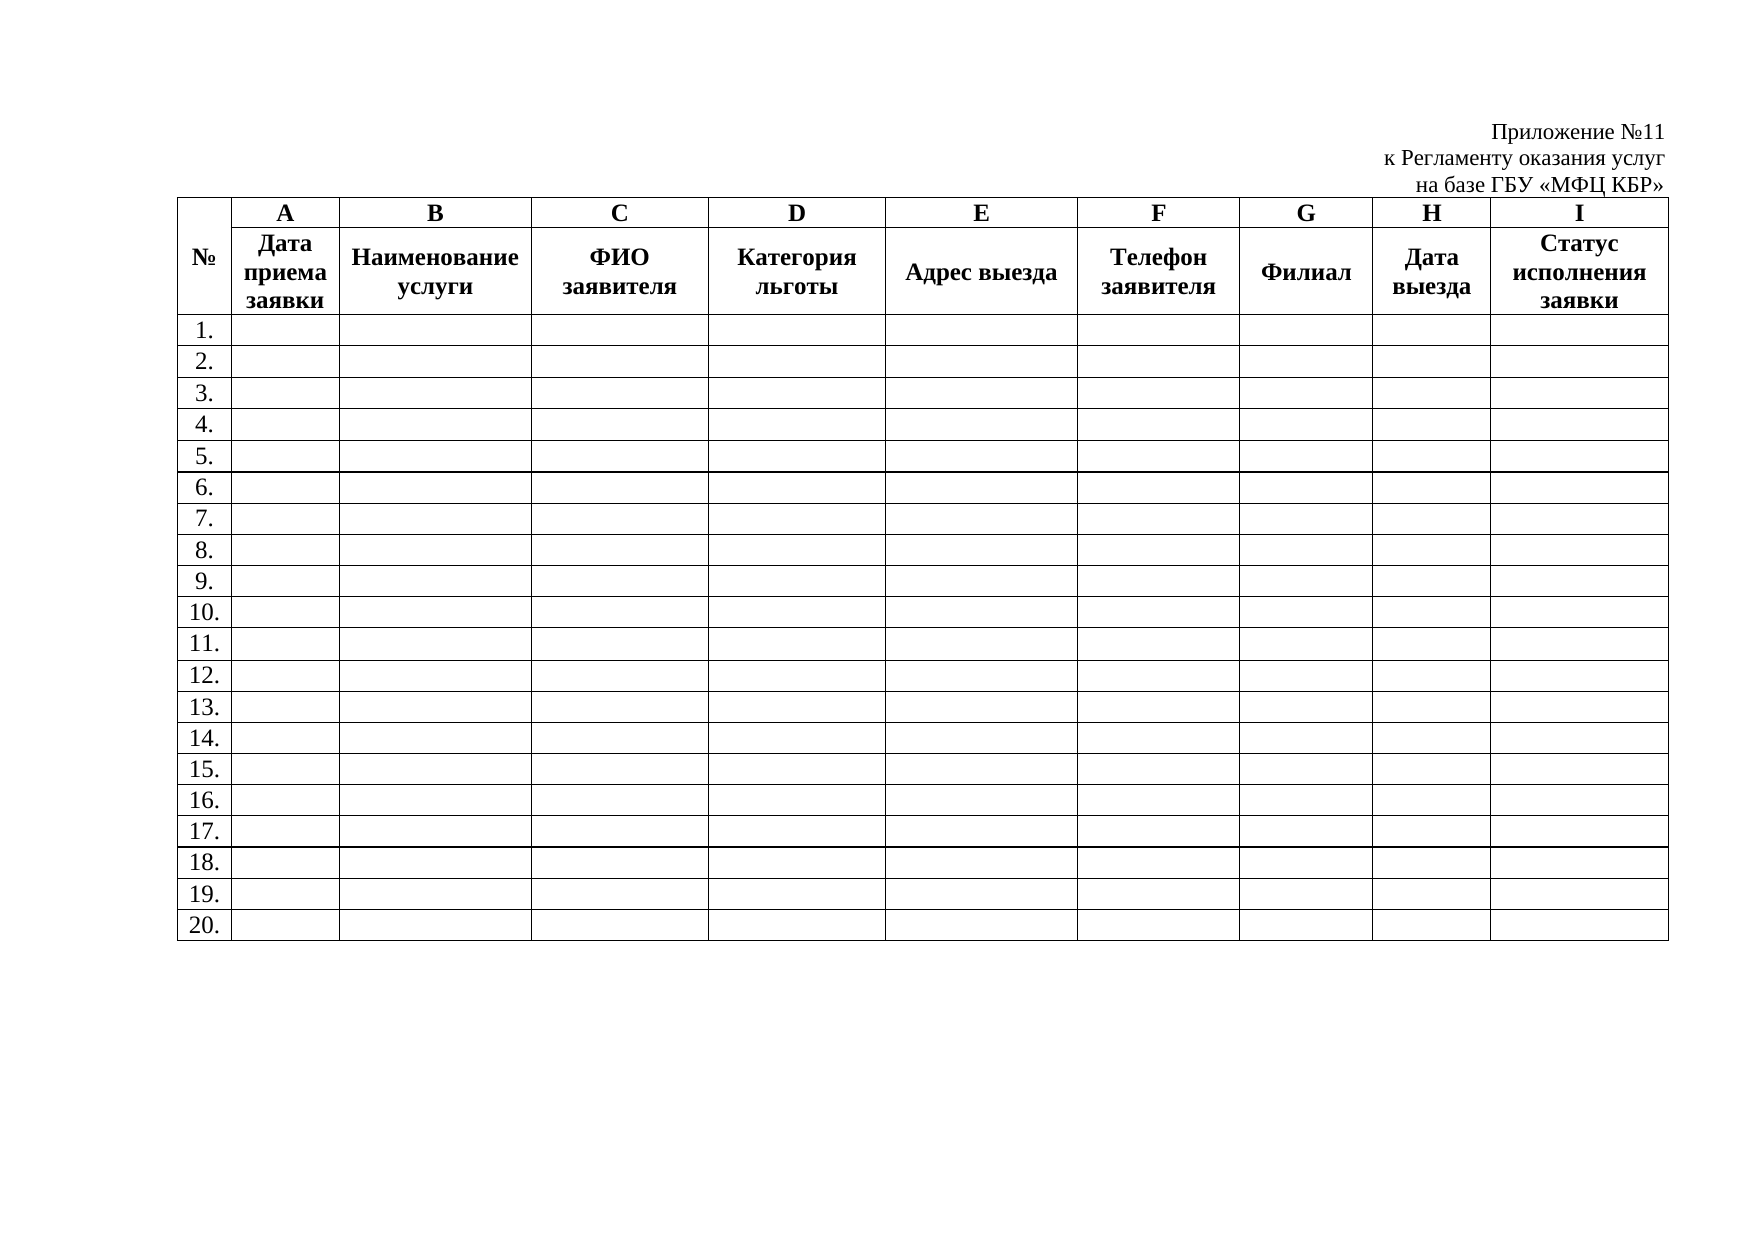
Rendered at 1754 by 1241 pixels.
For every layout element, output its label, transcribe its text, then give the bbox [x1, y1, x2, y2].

table_cell 6. [178, 473, 231, 502]
table_cell [1373, 816, 1490, 846]
table_cell 9. [178, 566, 231, 596]
table_cell [1240, 441, 1372, 471]
table_cell [532, 754, 708, 784]
table_header D [709, 198, 885, 227]
table_header № [178, 198, 231, 314]
table_cell 5. [178, 441, 231, 471]
table_cell Адрес выезда [886, 228, 1077, 314]
table_cell [1491, 504, 1668, 534]
table_cell [340, 315, 531, 345]
table_cell [532, 409, 708, 440]
table_cell [709, 315, 885, 345]
table_cell [1078, 315, 1239, 345]
table_cell Телефон заявителя [1078, 228, 1239, 314]
table_cell [1078, 816, 1239, 846]
table_cell [232, 346, 339, 377]
table_cell Филиал [1240, 228, 1372, 314]
table_cell [1373, 346, 1490, 377]
table_cell [1491, 409, 1668, 440]
table_cell [709, 754, 885, 784]
table_cell [532, 315, 708, 345]
table_cell [709, 473, 885, 502]
table_cell [1078, 504, 1239, 534]
table_cell [532, 346, 708, 377]
table_cell [340, 473, 531, 502]
table_cell [1373, 723, 1490, 753]
table_cell 11. [178, 628, 231, 659]
table_cell [532, 785, 708, 815]
table_cell [1240, 816, 1372, 846]
table_cell [1373, 879, 1490, 909]
table_cell [886, 692, 1077, 722]
table_cell [1240, 409, 1372, 440]
table_cell [1240, 535, 1372, 565]
table_cell [1078, 628, 1239, 659]
table_cell [709, 597, 885, 627]
table_cell [232, 473, 339, 502]
table_cell [340, 848, 531, 878]
table_cell [1078, 910, 1239, 940]
table_cell [232, 409, 339, 440]
table_cell [340, 346, 531, 377]
table_cell [1078, 441, 1239, 471]
table_header C [532, 198, 708, 227]
table_cell [532, 879, 708, 909]
table_cell [886, 661, 1077, 691]
table_cell [1240, 628, 1372, 659]
table_cell [1078, 879, 1239, 909]
table_cell [1491, 346, 1668, 377]
table_cell [340, 816, 531, 846]
table_cell [886, 785, 1077, 815]
table_cell [1078, 535, 1239, 565]
table_cell [340, 692, 531, 722]
table_cell [1491, 879, 1668, 909]
table_cell [1240, 910, 1372, 940]
table_header H [1373, 198, 1490, 227]
table_cell 20. [178, 910, 231, 940]
table_cell [532, 378, 708, 408]
table_cell ФИО заявителя [532, 228, 708, 314]
table_cell Дата выезда [1373, 228, 1490, 314]
table_cell [532, 848, 708, 878]
table_cell [709, 816, 885, 846]
table_cell [232, 628, 339, 659]
table_cell [340, 378, 531, 408]
table_cell [1373, 315, 1490, 345]
table_header I [1491, 198, 1668, 227]
table_cell [1491, 661, 1668, 691]
table_cell [340, 754, 531, 784]
table_cell Категория льготы [709, 228, 885, 314]
table_cell [1240, 378, 1372, 408]
table_cell [1240, 566, 1372, 596]
table_cell 7. [178, 504, 231, 534]
table_cell [232, 597, 339, 627]
table_cell [532, 628, 708, 659]
table_cell [1373, 785, 1490, 815]
table_cell [1373, 910, 1490, 940]
table_cell 10. [178, 597, 231, 627]
table_cell [1240, 346, 1372, 377]
table_cell [709, 723, 885, 753]
table_cell [340, 409, 531, 440]
table_cell 14. [178, 723, 231, 753]
table_cell [232, 848, 339, 878]
table_cell [532, 441, 708, 471]
table_cell [1240, 315, 1372, 345]
table_cell [709, 910, 885, 940]
table_cell [340, 504, 531, 534]
table_cell [886, 535, 1077, 565]
table_cell [1491, 597, 1668, 627]
table_cell [709, 661, 885, 691]
table_cell 16. [178, 785, 231, 815]
table_cell 8. [178, 535, 231, 565]
table_cell [532, 535, 708, 565]
table_cell [1491, 628, 1668, 659]
table_cell [1491, 378, 1668, 408]
table_cell [1240, 473, 1372, 502]
table_cell [1491, 566, 1668, 596]
text на базе ГБУ «МФЦ КБР» [177, 171, 1665, 197]
table_cell [1373, 661, 1490, 691]
table_cell Статус исполнения заявки [1491, 228, 1668, 314]
table_cell 13. [178, 692, 231, 722]
table_cell [340, 785, 531, 815]
table_cell 18. [178, 848, 231, 878]
table_cell [1373, 597, 1490, 627]
table_header G [1240, 198, 1372, 227]
table_cell [1240, 661, 1372, 691]
table_cell [886, 409, 1077, 440]
table_cell [1078, 473, 1239, 502]
table_cell 1. [178, 315, 231, 345]
table_cell [232, 504, 339, 534]
table_cell [709, 848, 885, 878]
table_cell Дата приема заявки [232, 228, 339, 314]
text Приложение №11 [177, 118, 1665, 144]
table_cell [1240, 504, 1372, 534]
table_cell [1373, 441, 1490, 471]
table_cell [1240, 879, 1372, 909]
table_cell [1491, 473, 1668, 502]
table_cell [1078, 566, 1239, 596]
table_cell [1491, 785, 1668, 815]
table_cell 3. [178, 378, 231, 408]
table_cell [1078, 723, 1239, 753]
table_cell [1078, 661, 1239, 691]
table_cell [340, 723, 531, 753]
table_cell 17. [178, 816, 231, 846]
table_cell [232, 692, 339, 722]
table_cell 19. [178, 879, 231, 909]
table_cell [232, 785, 339, 815]
table_cell [1078, 754, 1239, 784]
table_cell [1373, 535, 1490, 565]
table_cell [532, 910, 708, 940]
table_cell [1078, 346, 1239, 377]
table_cell [1240, 785, 1372, 815]
table_cell [532, 723, 708, 753]
table_cell [1078, 848, 1239, 878]
table_cell [340, 441, 531, 471]
table_cell [340, 628, 531, 659]
table_cell [232, 754, 339, 784]
table_cell 2. [178, 346, 231, 377]
table_cell [1078, 597, 1239, 627]
table_cell [232, 566, 339, 596]
table_cell [1240, 848, 1372, 878]
table_cell [1373, 628, 1490, 659]
table_cell [1078, 692, 1239, 722]
table_cell [1491, 535, 1668, 565]
table_cell [886, 504, 1077, 534]
table_cell [886, 597, 1077, 627]
table_cell [1373, 692, 1490, 722]
table_cell [1491, 723, 1668, 753]
table_cell [709, 378, 885, 408]
table_cell 15. [178, 754, 231, 784]
table_cell [532, 692, 708, 722]
table_cell [1373, 409, 1490, 440]
table_cell [532, 816, 708, 846]
table_cell [886, 879, 1077, 909]
table_cell [532, 566, 708, 596]
table_cell [340, 661, 531, 691]
table_cell [709, 346, 885, 377]
table_cell [886, 566, 1077, 596]
table_cell [1240, 754, 1372, 784]
table_cell [1373, 754, 1490, 784]
table_cell [709, 566, 885, 596]
table_cell [532, 597, 708, 627]
table_cell [1491, 692, 1668, 722]
table_cell [532, 661, 708, 691]
table_cell [886, 628, 1077, 659]
table_cell [1078, 378, 1239, 408]
table_cell [1240, 597, 1372, 627]
table_cell [232, 816, 339, 846]
table_cell [232, 535, 339, 565]
table_cell [232, 441, 339, 471]
text к Регламенту оказания услуг [177, 144, 1665, 171]
table_cell [340, 566, 531, 596]
table_cell [1491, 315, 1668, 345]
table_cell [1373, 566, 1490, 596]
table_cell [532, 473, 708, 502]
table_cell [886, 441, 1077, 471]
table_cell [1078, 409, 1239, 440]
table_cell [886, 473, 1077, 502]
table_cell 4. [178, 409, 231, 440]
table_cell [886, 816, 1077, 846]
table_cell [1491, 816, 1668, 846]
table_cell [1373, 378, 1490, 408]
table_cell [709, 628, 885, 659]
table_cell [709, 535, 885, 565]
table_cell [709, 409, 885, 440]
table_cell [886, 723, 1077, 753]
table_header F [1078, 198, 1239, 227]
table_header B [340, 198, 531, 227]
table_cell [1373, 473, 1490, 502]
table_cell [709, 441, 885, 471]
table_cell [886, 754, 1077, 784]
table_cell [1491, 848, 1668, 878]
table_cell [709, 692, 885, 722]
table_cell [232, 879, 339, 909]
table_cell [709, 785, 885, 815]
table_cell 12. [178, 661, 231, 691]
table_cell [232, 661, 339, 691]
table_cell [1491, 441, 1668, 471]
table_cell [1373, 504, 1490, 534]
table_cell [340, 535, 531, 565]
table_cell [232, 723, 339, 753]
table_cell [886, 315, 1077, 345]
table_cell [340, 910, 531, 940]
table_header А [232, 198, 339, 227]
table_cell [886, 910, 1077, 940]
table_cell [1373, 848, 1490, 878]
table_cell [340, 879, 531, 909]
table_cell [1491, 754, 1668, 784]
table_cell [232, 910, 339, 940]
table_cell [886, 378, 1077, 408]
table_cell [1078, 785, 1239, 815]
table_cell [709, 504, 885, 534]
table_header E [886, 198, 1077, 227]
table_cell [340, 597, 531, 627]
table_cell [886, 848, 1077, 878]
table_cell [709, 879, 885, 909]
table_cell Наименование услуги [340, 228, 531, 314]
table_cell [232, 378, 339, 408]
table_cell [1491, 910, 1668, 940]
table_cell [1240, 692, 1372, 722]
table_cell [232, 315, 339, 345]
table_cell [886, 346, 1077, 377]
table_cell [532, 504, 708, 534]
table_cell [1240, 723, 1372, 753]
